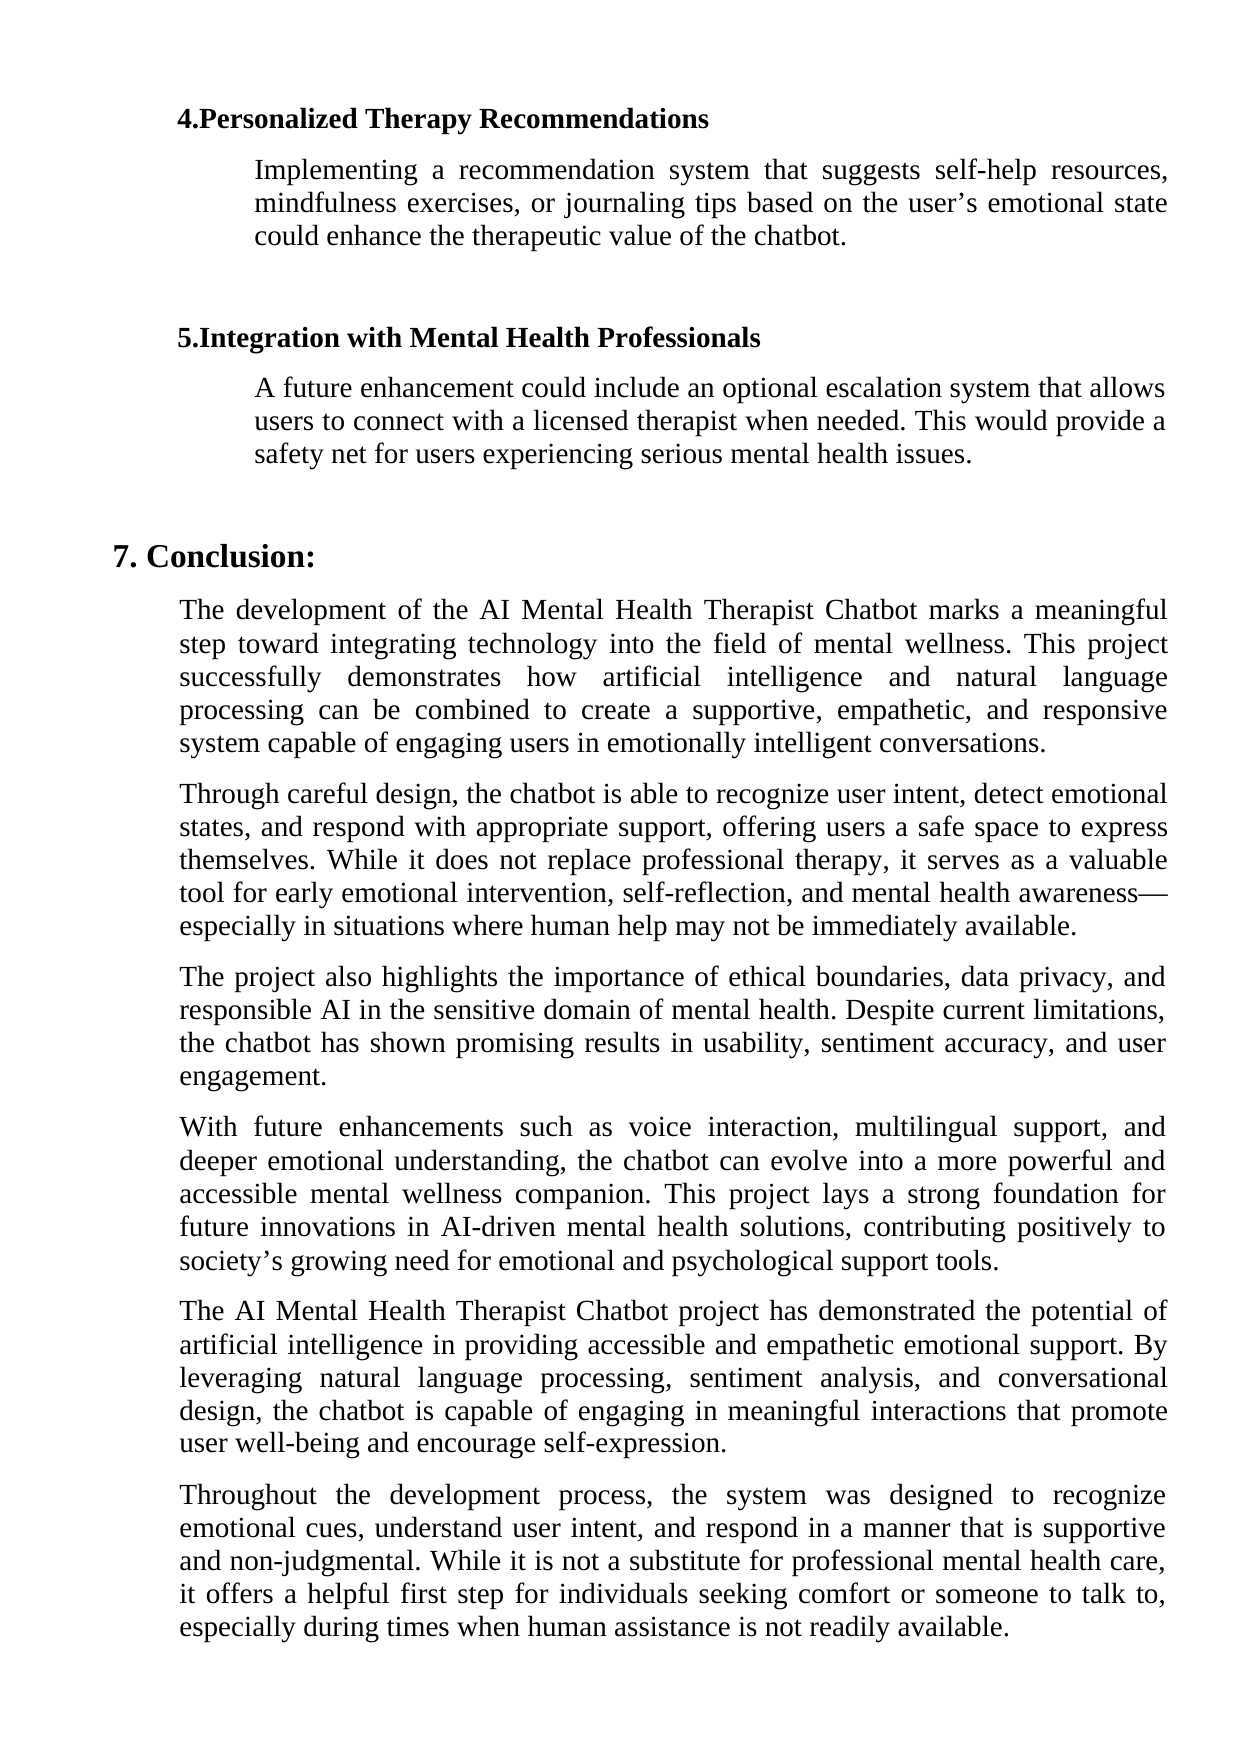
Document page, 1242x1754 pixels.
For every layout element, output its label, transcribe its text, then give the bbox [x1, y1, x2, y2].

text Implementing a recommendation system that suggests self-help resources, mindfulness exercises, or journaling tips based on the user’s emotional state could enhance the therapeutic value of the chatbot. [254, 153, 1169, 252]
text The development of the AI Mental Health Therapist Chatbot marks a meaningful step toward integrating technology into the field of mental wellness. This project successfully demonstrates how artificial intelligence and natural language processing can be combined to create a supportive, empathetic, and responsive system capable of engaging users in emotionally intelligent conversations. [179, 593, 1169, 759]
text Through careful design, the chatbot is able to recognize user intent, detect emotional states, and respond with appropriate support, offering users a safe space to express themselves. While it does not replace professional therapy, it serves as a valuable tool for early emotional intervention, self-reflection, and mental health awareness— especially in situations where human help may not be immediately available. [179, 777, 1169, 942]
text Throughout the development process, the system was designed to recognize emotional cues, understand user intent, and respond in a manner that is supportive and non-judgmental. While it is not a substitute for professional mental health care, it offers a helpful first step for individuals seeking comfort or someone to talk to, especially during times when human assistance is not readily available. [179, 1478, 1167, 1642]
text With future enhancements such as voice interaction, multilingual support, and deeper emotional understanding, the chatbot can evolve into a more powerful and accessible mental wellness companion. This project lays a strong foundation for future innovations in AI-driven mental health solutions, contributing positively to society’s growing need for emotional and psychological support tools. [179, 1110, 1167, 1276]
text 7. Conclusion: [112, 537, 1169, 575]
text A future enhancement could include an optional escalation system that allows users to connect with a licensed therapist when needed. This would provide a safety net for users experiencing serious mental health issues. [254, 371, 1167, 470]
text The AI Mental Health Therapist Chatbot project has demonstrated the potential of artificial intelligence in providing accessible and empathetic emotional support. By leveraging natural language processing, sentiment analysis, and conversational design, the chatbot is capable of engaging in meaningful interactions that promote user well-being and encourage self-expression. [179, 1294, 1169, 1459]
text 5.Integration with Mental Health Professionals [177, 320, 1169, 353]
text The project also highlights the importance of ethical boundaries, data privacy, and responsible AI in the sensitive domain of mental health. Despite current limitations, the chatbot has shown promising results in usability, sentiment accuracy, and user engagement. [179, 960, 1167, 1092]
text 4.Personalized Therapy Recommendations [177, 102, 1169, 135]
